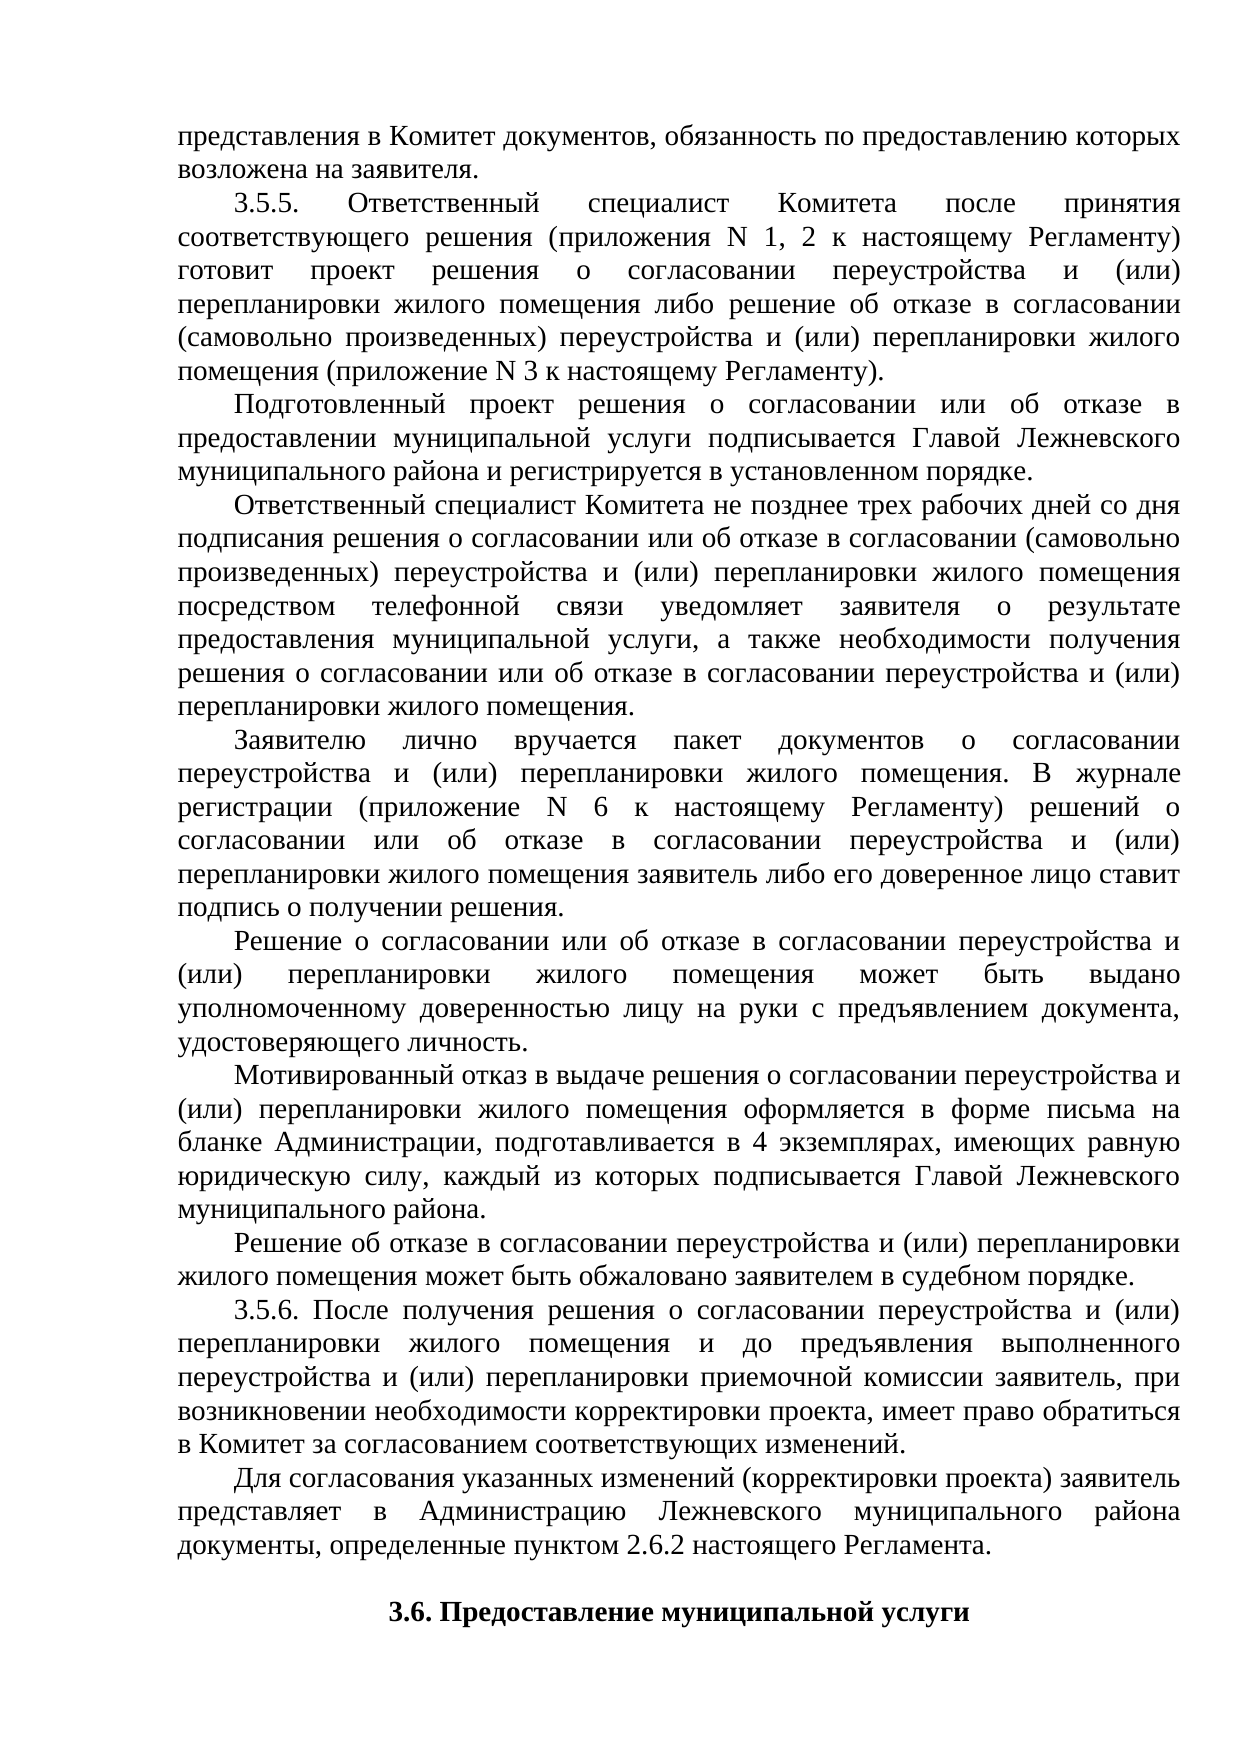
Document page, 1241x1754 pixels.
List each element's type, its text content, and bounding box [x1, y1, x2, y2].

text Решение об отказе в согласовании переустройства и (или) перепланировки жилого помещения может быть обжаловано заявителем в судебном порядке. [177, 1225, 1181, 1292]
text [177, 118, 1181, 185]
text 3.5.6. После получения решения о согласовании переустройства и (или) перепланировки жилого помещения и до предъявления выполненного переустройства и (или) перепланировки приемочной комиссии заявитель, при возникновении необходимости корректировки проекта, имеет право обратиться в Комитет за согласованием соответствующих изменений. [177, 1292, 1181, 1460]
text 3.5.5. Ответственный специалист Комитета после принятия соответствующего решения (приложения N 1, 2 к настоящему Регламенту) готовит проект решения о согласовании переустройства и (или) перепланировки жилого помещения либо решение об отказе в согласовании (самовольно произведенных) переустройства и (или) перепланировки жилого помещения (приложение N 3 к настоящему Регламенту). [177, 185, 1181, 386]
text Подготовленный проект решения о согласовании или об отказе в предоставлении муниципальной услуги подписывается Главой Лежневского муниципального района и регистрируется в установленном порядке. [177, 386, 1181, 487]
text Ответственный специалист Комитета не позднее трех рабочих дней со дня подписания решения о согласовании или об отказе в согласовании (самовольно произведенных) переустройства и (или) перепланировки жилого помещения посредством телефонной связи уведомляет заявителя о результате предоставления муниципальной услуги, а также необходимости получения решения о согласовании или об отказе в согласовании переустройства и (или) перепланировки жилого помещения. [177, 487, 1181, 722]
text Решение о согласовании или об отказе в согласовании переустройства и (или) перепланировки жилого помещения может быть выдано уполномоченному доверенностью лицу на руки с предъявлением документа, удостоверяющего личность. [177, 923, 1181, 1057]
text Мотивированный отказ в выдаче решения о согласовании переустройства и (или) перепланировки жилого помещения оформляется в форме письма на бланке Администрации, подготавливается в 4 экземплярах, имеющих равную юридическую силу, каждый из которых подписывается Главой Лежневского муниципального района. [177, 1057, 1181, 1225]
text 3.6. Предоставление муниципальной услуги [177, 1594, 1181, 1627]
text Для согласования указанных изменений (корректировки проекта) заявитель представляет в Администрацию Лежневского муниципального района документы, определенные пунктом 2.6.2 настоящего Регламента. [177, 1460, 1181, 1560]
text Заявителю лично вручается пакет документов о согласовании переустройства и (или) перепланировки жилого помещения. В журнале регистрации (приложение N 6 к настоящему Регламенту) решений о согласовании или об отказе в согласовании переустройства и (или) перепланировки жилого помещения заявитель либо его доверенное лицо ставит подпись о получении решения. [177, 722, 1181, 923]
